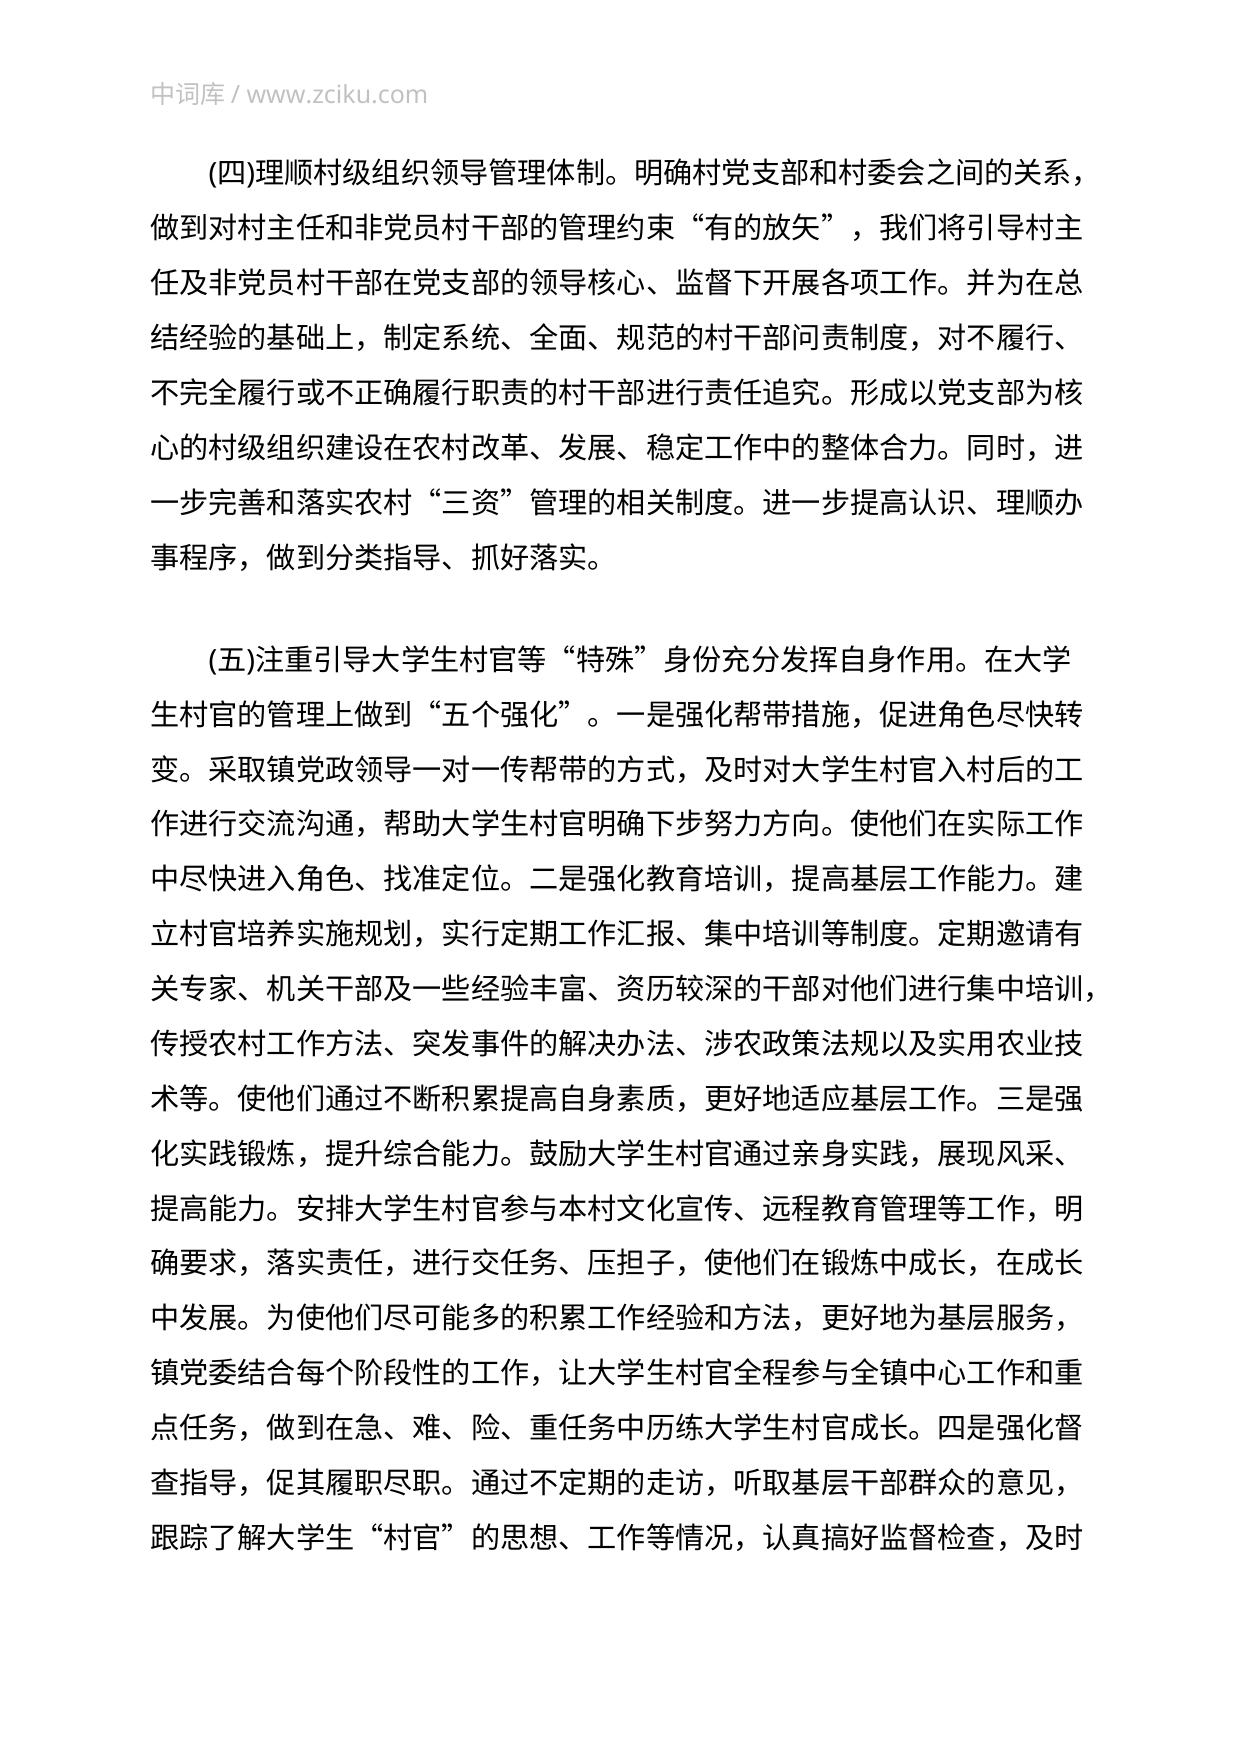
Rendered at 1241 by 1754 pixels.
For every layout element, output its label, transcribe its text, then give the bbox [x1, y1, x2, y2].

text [150, 636, 1090, 1557]
text (四)理顺村级组织领导管理体制。明确村党支部和村委会之间的关系，做到对村主任和非党员村干部的管理约束“有的放矢”，我们将引导村主任及非党员村干部在党支部的领导核心、监督下开展各项工作。并为在总结经验的基础上，制定系统、全面、规范的村干部问责制度，对不履行、不完全履行或不正确履行职责的村干部进行责任追究。形成以党支部为核心的村级组织建设在农村改革、发展、稳定工作中的整体合力。同时，进一步完善和落实农村“三资”管理的相关制度。进一步提高认识、理顺办事程序，做到分类指导、抓好落实。 [150, 150, 1090, 577]
